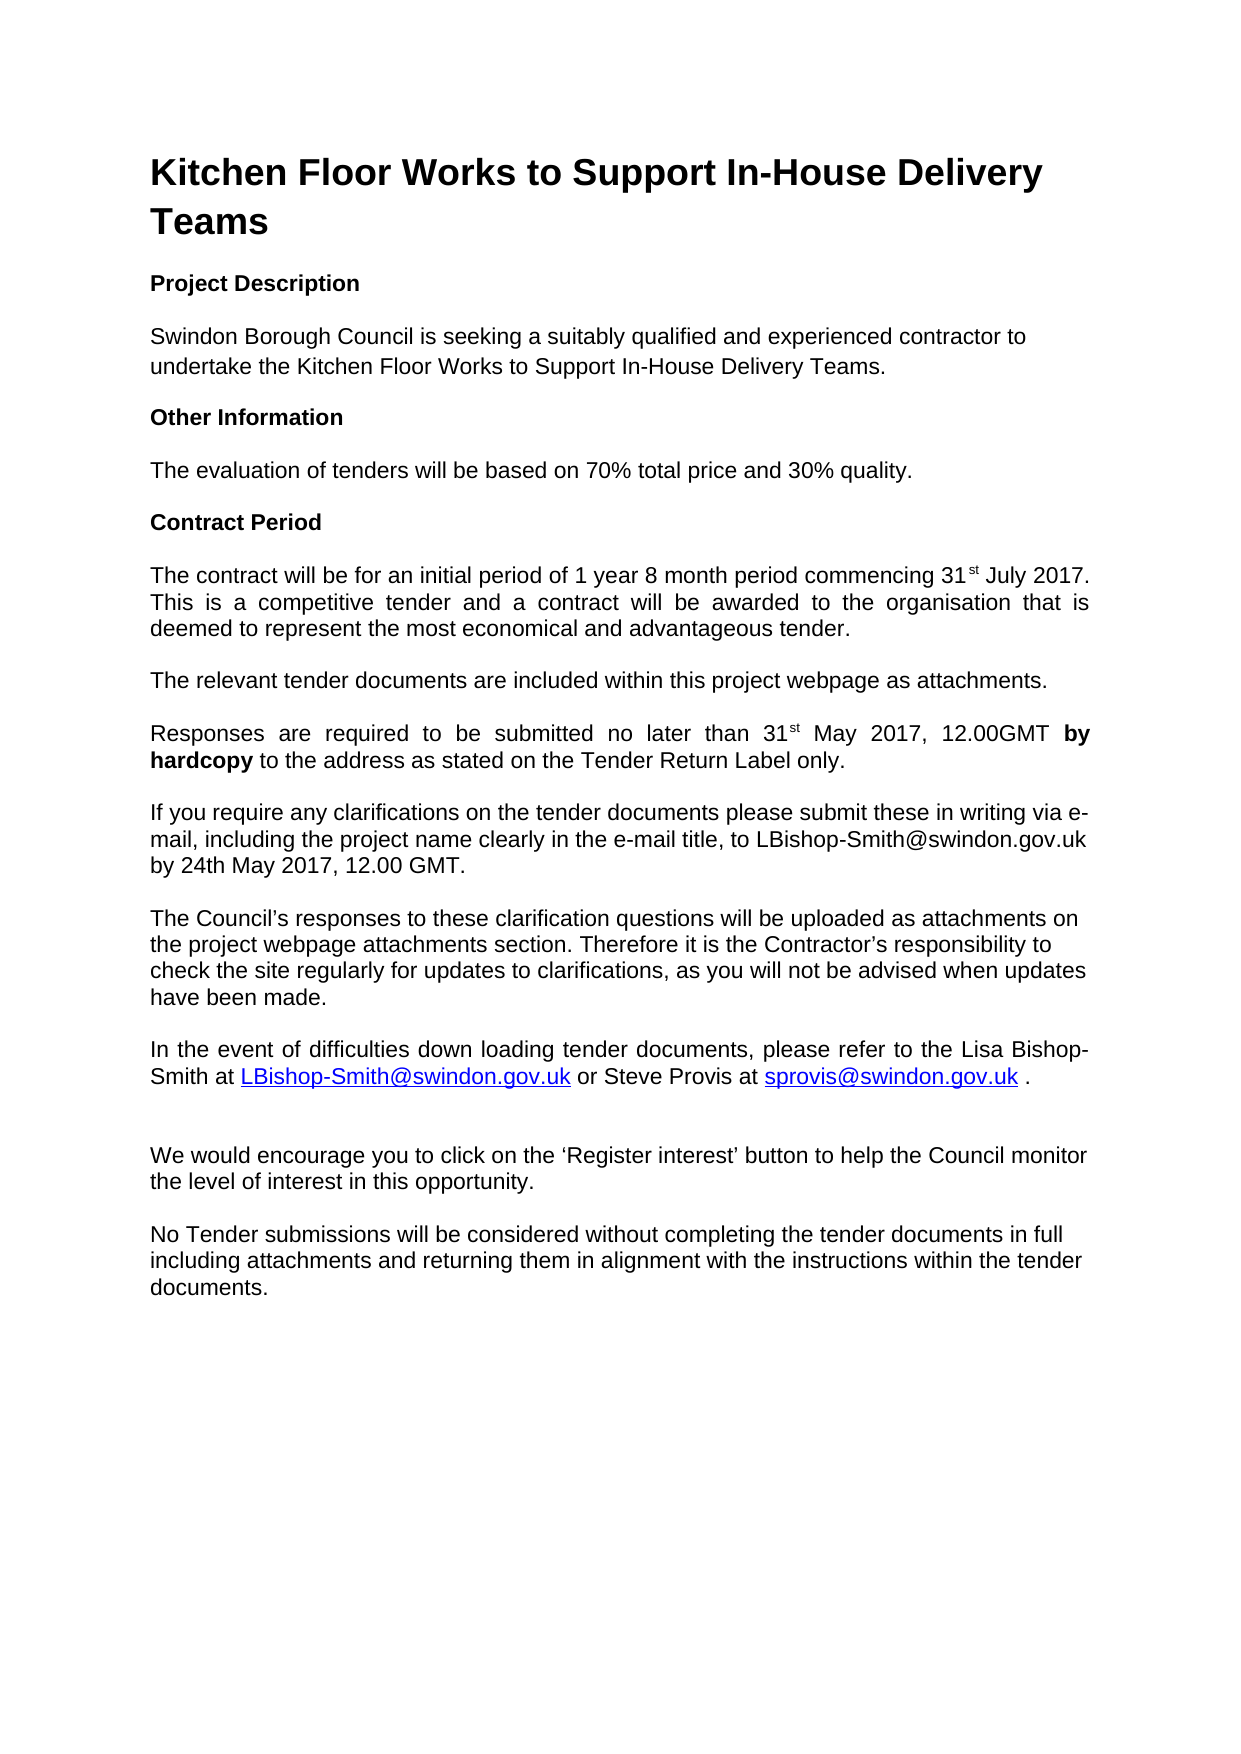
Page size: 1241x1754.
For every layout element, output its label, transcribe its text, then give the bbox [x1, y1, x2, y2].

text Kitchen Floor Works to Support In-House Delivery Teams [150, 150, 1090, 243]
text If you require any clarifications on the tender documents please submit these in writing via e-mail, including the project name clearly in the e-mail title, to LBishop-Smith@swindon.gov.uk by 24th May 2017, 12.00 GMT. [150, 799, 1090, 878]
text We would encourage you to click on the ‘Register interest’ button to help the Council monitor the level of interest in this opportunity. [150, 1142, 1090, 1194]
text Other Information [150, 404, 1090, 430]
text In the event of difficulties down loading tender documents, please refer to the Lisa Bishop-Smith at LBishop-Smith@swindon.gov.uk or Steve Provis at sprovis@swindon.gov.uk . [150, 1036, 1090, 1089]
text The Council’s responses to these clarification questions will be uploaded as attachments on the project webpage attachments section. Therefore it is the Contractor’s responsibility to check the site regularly for updates to clarifications, as you will not be advised when updates have been made. [150, 905, 1090, 1010]
text Responses are required to be submitted no later than 31st May 2017, 12.00GMT by hardcopy to the address as stated on the Tender Return Label only. [150, 720, 1090, 773]
text The evaluation of tenders will be based on 70% total price and 30% quality. [150, 457, 1090, 483]
text No Tender submissions will be considered without completing the tender documents in full including attachments and returning them in alignment with the instructions within the tender documents. [150, 1221, 1090, 1300]
text Project Description [150, 270, 1090, 296]
text Contract Period [150, 509, 1090, 536]
text The relevant tender documents are included within this project webpage as attachments. [150, 667, 1090, 694]
text The contract will be for an initial period of 1 year 8 month period commencing 31st July 2017. This is a competitive tender and a contract will be awarded to the organisation that is deemed to represent the most economical and advantageous tender. [150, 562, 1090, 641]
text Swindon Borough Council is seeking a suitably qualified and experienced contractor to undertake the Kitchen Floor Works to Support In-House Delivery Teams. [150, 323, 1090, 379]
